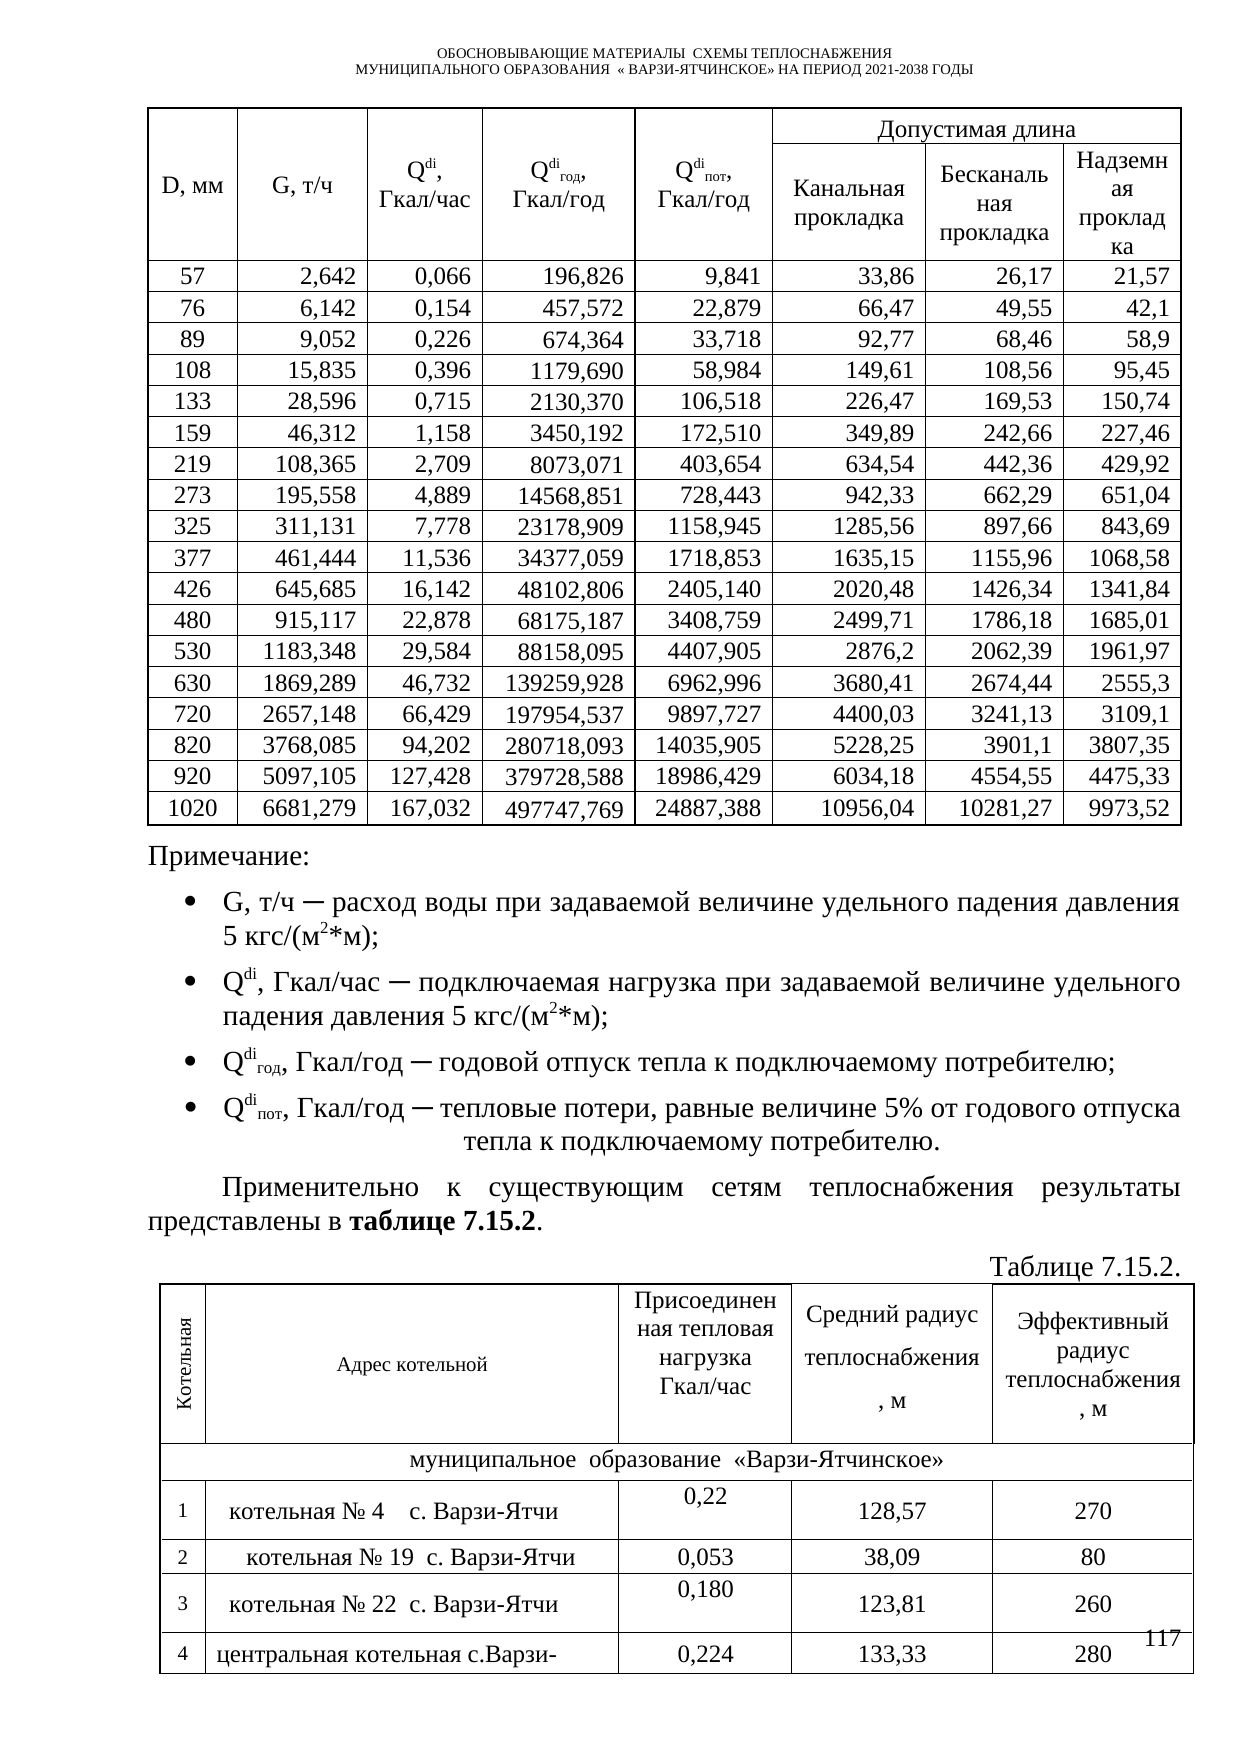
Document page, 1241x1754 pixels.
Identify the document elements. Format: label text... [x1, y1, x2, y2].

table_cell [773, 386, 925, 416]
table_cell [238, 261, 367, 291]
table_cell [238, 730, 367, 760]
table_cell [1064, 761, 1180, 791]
text Применительно к существующим сетям теплоснабжения результаты представлены в таблице 7.15.2. [148, 1169, 1181, 1237]
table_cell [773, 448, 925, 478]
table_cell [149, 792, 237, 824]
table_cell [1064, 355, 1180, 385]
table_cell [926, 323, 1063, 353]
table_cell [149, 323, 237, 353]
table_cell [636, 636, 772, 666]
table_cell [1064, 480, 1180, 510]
text Примечание: [148, 838, 1181, 872]
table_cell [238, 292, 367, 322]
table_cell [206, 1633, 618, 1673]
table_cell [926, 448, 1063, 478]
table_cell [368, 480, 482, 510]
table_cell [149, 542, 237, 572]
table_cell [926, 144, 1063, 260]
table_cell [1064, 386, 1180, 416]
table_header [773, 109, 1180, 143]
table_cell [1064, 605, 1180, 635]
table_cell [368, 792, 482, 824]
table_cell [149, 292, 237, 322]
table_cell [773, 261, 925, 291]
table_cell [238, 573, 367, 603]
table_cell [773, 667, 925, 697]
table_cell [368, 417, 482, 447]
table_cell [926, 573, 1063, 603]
list Qdi, Гкал/час ─ подключаемая нагрузка при задаваемой величине удельного падения давления 5 кгс/(м2*м); [185, 964, 1181, 1031]
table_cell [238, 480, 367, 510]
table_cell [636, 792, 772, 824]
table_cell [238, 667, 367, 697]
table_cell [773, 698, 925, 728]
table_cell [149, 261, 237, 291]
text Таблице 7.15.2. [148, 1249, 1181, 1283]
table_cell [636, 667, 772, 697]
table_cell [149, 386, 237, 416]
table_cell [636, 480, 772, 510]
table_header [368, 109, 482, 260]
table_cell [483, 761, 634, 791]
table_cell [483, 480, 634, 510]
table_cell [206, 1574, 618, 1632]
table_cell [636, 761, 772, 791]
list Qdiгод, Гкал/год ─ годовой отпуск тепла к подключаемому потребителю; [185, 1044, 1181, 1077]
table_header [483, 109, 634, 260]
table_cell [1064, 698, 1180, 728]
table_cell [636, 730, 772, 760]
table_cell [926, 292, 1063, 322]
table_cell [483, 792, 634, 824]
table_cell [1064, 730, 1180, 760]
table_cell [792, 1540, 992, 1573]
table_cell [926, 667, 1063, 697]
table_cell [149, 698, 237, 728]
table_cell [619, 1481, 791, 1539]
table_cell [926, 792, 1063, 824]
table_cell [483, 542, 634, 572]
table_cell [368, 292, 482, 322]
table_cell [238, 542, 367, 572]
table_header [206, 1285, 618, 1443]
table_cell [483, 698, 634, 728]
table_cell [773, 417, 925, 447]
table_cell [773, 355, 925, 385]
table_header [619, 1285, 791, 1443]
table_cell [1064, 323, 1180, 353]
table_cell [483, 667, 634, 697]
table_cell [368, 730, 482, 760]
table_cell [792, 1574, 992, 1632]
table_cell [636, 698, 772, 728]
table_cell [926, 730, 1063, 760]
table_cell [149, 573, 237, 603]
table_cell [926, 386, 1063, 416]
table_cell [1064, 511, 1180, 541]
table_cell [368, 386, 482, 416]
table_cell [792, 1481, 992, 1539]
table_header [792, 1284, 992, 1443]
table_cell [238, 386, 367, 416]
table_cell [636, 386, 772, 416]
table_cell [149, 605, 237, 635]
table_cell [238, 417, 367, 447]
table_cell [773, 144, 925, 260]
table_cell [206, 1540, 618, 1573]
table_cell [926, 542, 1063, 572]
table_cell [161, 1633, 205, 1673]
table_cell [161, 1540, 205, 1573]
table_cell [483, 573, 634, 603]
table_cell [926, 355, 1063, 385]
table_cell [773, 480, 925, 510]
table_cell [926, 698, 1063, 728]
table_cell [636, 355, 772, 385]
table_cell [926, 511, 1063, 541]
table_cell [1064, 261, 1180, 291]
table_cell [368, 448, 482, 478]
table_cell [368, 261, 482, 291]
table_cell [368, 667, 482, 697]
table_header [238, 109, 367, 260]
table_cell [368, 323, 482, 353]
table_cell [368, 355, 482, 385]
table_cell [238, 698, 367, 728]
list Qdiпот, Гкал/год ─ тепловые потери, равные величине 5% от годового отпуска тепла к подключаемому потребителю. [185, 1090, 1181, 1157]
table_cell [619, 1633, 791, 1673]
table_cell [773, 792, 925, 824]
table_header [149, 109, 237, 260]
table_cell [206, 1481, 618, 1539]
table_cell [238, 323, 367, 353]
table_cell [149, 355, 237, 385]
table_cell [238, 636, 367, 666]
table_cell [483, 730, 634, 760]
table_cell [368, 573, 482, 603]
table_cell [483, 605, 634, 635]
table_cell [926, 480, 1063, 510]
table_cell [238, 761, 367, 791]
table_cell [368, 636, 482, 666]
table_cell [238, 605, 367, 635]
list G, т/ч ─ расход воды при задаваемой величине удельного падения давления 5 кгс/(м2*м); [185, 884, 1181, 952]
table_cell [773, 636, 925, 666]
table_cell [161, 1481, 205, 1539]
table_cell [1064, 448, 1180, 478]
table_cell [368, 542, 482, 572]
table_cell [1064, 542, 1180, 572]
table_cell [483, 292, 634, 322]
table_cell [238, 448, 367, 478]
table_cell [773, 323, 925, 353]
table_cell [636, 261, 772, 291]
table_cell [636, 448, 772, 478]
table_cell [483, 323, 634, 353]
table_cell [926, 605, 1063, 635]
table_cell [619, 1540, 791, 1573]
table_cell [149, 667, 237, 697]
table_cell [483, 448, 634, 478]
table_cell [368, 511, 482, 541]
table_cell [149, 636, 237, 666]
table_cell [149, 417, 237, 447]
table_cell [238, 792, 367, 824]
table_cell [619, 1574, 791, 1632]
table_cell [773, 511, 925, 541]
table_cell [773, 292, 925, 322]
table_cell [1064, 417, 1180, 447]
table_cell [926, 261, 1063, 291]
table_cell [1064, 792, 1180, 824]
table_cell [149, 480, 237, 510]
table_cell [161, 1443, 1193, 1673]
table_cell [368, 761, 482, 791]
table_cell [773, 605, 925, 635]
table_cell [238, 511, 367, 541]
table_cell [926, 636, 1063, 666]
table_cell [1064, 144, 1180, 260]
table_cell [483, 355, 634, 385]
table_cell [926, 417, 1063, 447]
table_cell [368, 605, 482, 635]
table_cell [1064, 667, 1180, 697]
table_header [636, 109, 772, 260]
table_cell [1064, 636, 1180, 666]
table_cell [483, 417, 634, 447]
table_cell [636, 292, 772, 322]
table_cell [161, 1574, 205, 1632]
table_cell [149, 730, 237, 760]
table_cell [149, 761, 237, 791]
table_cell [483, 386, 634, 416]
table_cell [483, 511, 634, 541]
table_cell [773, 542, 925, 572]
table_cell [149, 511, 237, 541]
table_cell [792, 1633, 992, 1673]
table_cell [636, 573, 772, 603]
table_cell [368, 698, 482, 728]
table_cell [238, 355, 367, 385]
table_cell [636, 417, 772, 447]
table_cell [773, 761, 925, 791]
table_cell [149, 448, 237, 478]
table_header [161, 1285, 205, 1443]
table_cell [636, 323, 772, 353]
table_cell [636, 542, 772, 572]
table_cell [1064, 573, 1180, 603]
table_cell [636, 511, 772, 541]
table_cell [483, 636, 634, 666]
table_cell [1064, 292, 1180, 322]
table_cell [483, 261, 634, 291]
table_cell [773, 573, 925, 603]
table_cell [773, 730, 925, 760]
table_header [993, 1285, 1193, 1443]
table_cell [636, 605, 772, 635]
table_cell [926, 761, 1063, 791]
